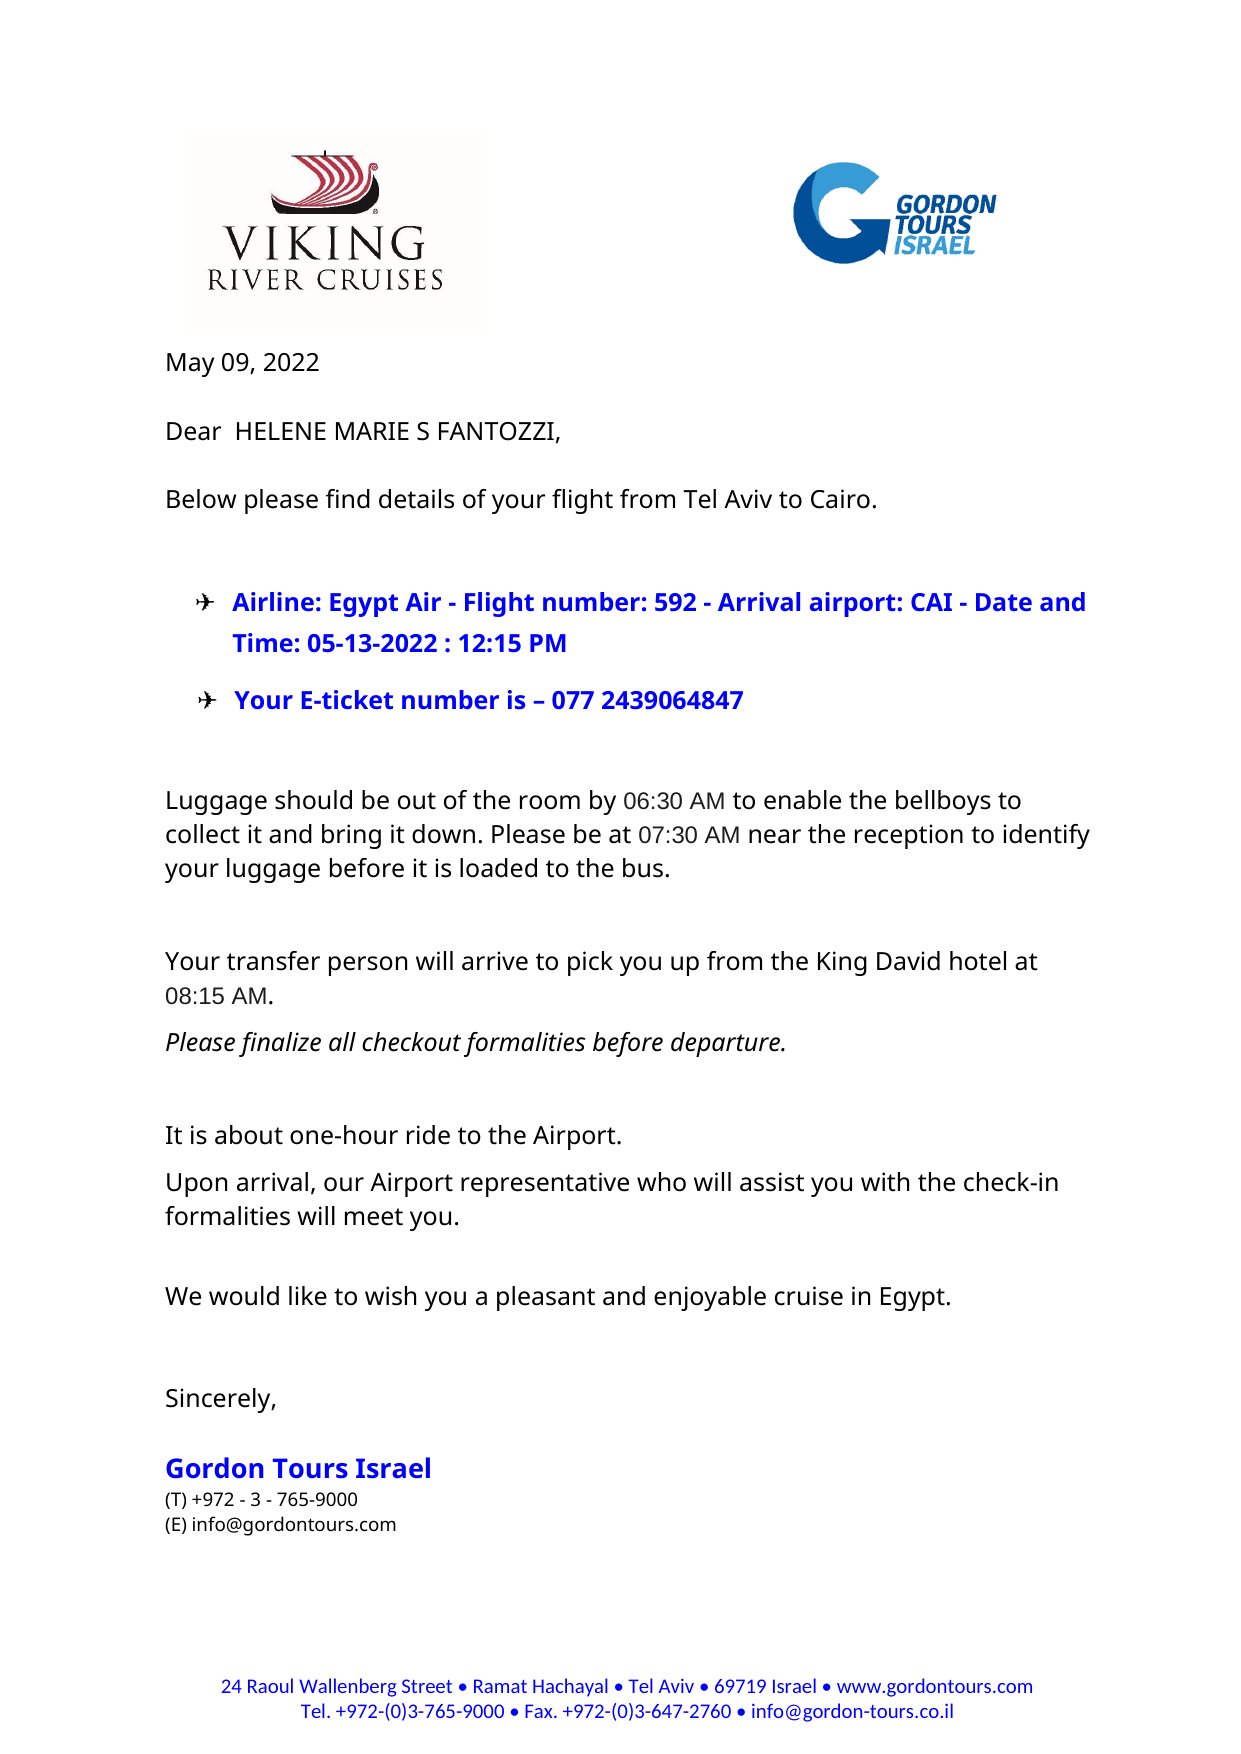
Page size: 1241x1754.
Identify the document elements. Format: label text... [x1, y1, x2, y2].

text (E) info@gordontours.com [165, 1512, 1090, 1537]
text Sincerely, [165, 1381, 1090, 1415]
text Dear HELENE MARIE S FANTOZZI, [165, 413, 1090, 447]
list Your E-ticket number is – 077 2439064847 [197, 672, 1090, 723]
text Your transfer person will arrive to pick you up from the King David hotel at 08:15 AM. [165, 944, 1090, 1012]
text Upon arrival, our Airport representative who will assist you with the check-in formalities will meet you. [165, 1164, 1090, 1232]
text It is about one-hour ride to the Airport. [165, 1118, 1090, 1152]
text We would like to wish you a pleasant and enjoyable cruise in Egypt. [165, 1279, 1090, 1313]
text May 09, 2022 [165, 345, 1090, 379]
text (T) +972 - 3 - 765-9000 [165, 1486, 1090, 1512]
picture [730, 121, 1090, 324]
list Airline: Egypt Air - Flight number: 592 - Arrival airport: CAI - Date and Time: 05-13-2022 : 12:15 PM [194, 574, 1090, 660]
text Please finalize all checkout formalities before departure. [165, 1024, 1090, 1058]
text Gordon Tours Israel [165, 1449, 1090, 1486]
table_header [628, 121, 1089, 343]
text Luggage should be out of the room by 06:30 AM to enable the bellboys to collect it and bring it down. Please be at 07:30 AM near the reception to identify your luggage before it is loaded to the bus. [165, 783, 1090, 885]
text Below please find details of your flight from Tel Aviv to Cairo. [165, 481, 1090, 515]
picture [183, 131, 487, 333]
table_header [165, 121, 626, 343]
